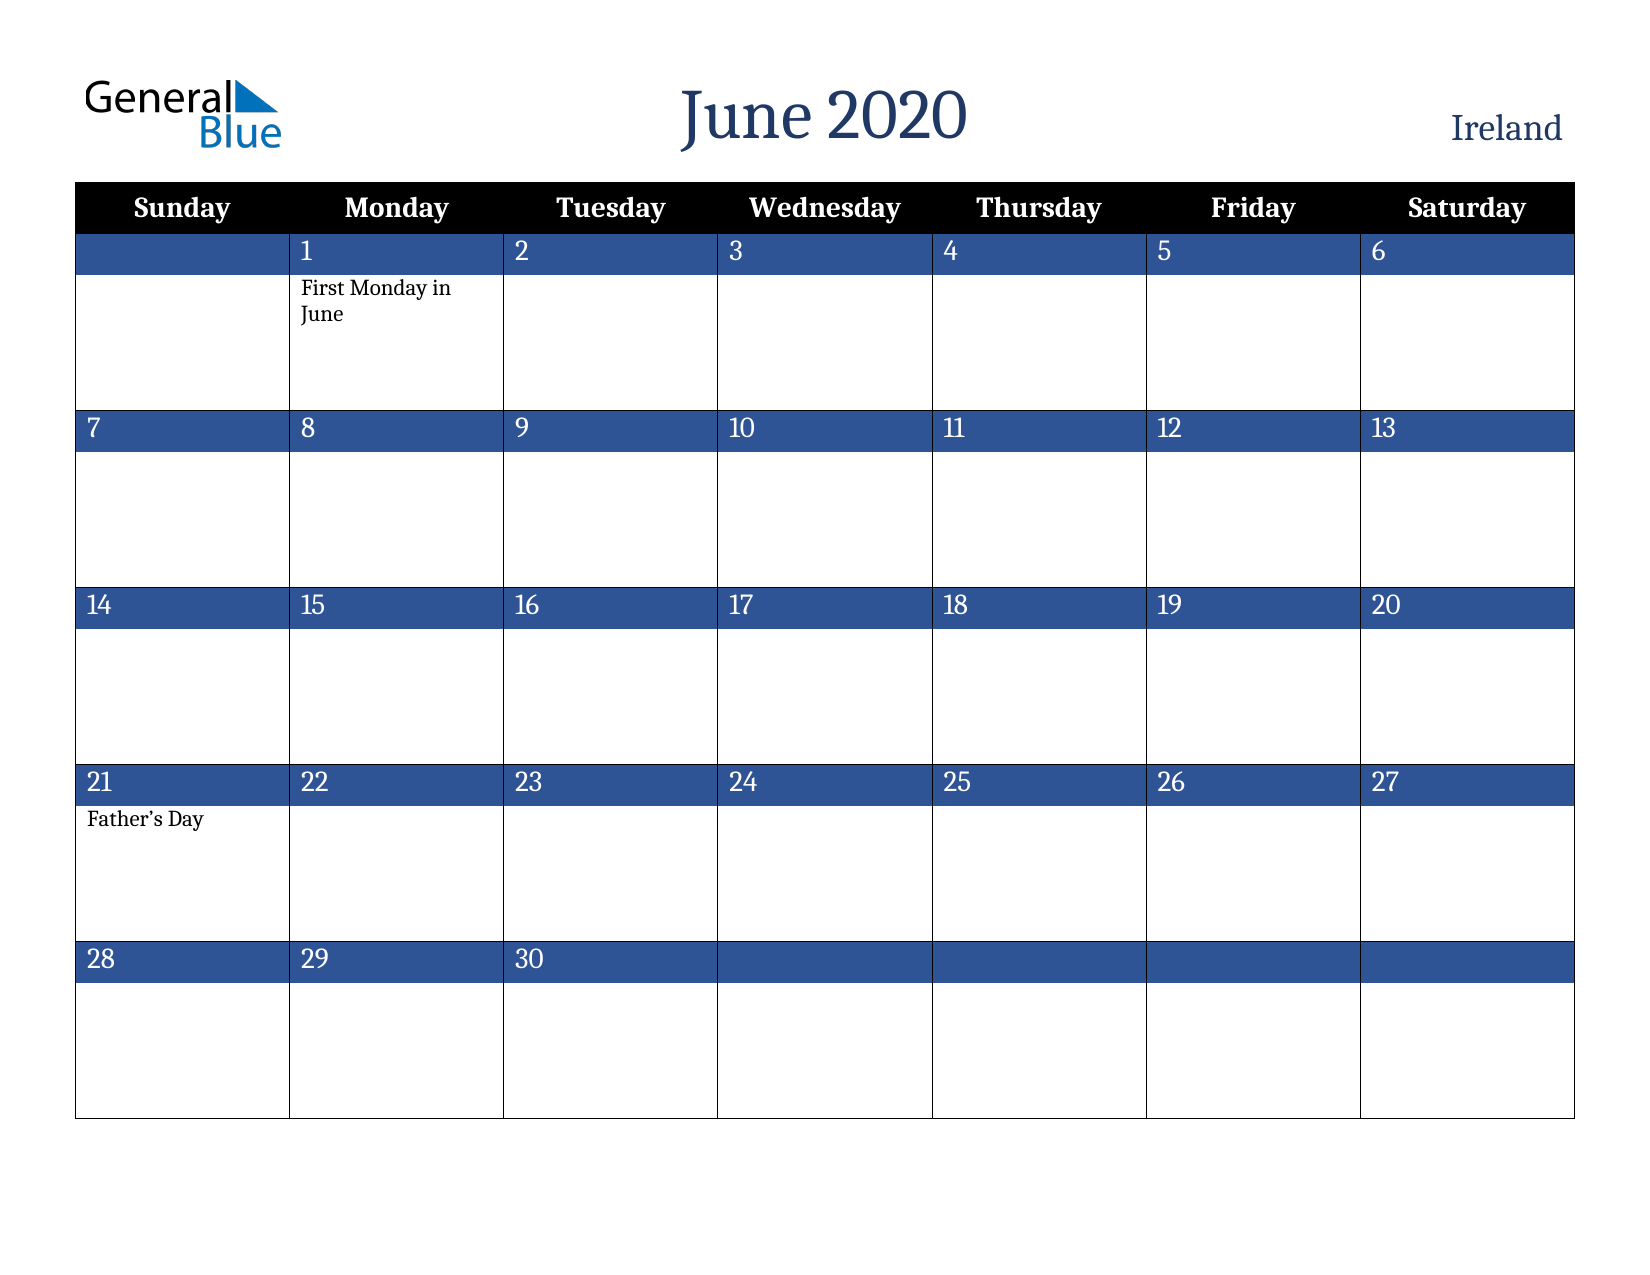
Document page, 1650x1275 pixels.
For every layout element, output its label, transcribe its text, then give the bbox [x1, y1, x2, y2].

table_cell [933, 629, 1146, 764]
table_cell [76, 275, 289, 410]
table_cell [1147, 629, 1360, 764]
table_cell Wednesday [718, 183, 932, 233]
table_cell 23 [504, 765, 717, 806]
table_cell [1147, 942, 1360, 983]
table_cell 14 [76, 588, 289, 629]
table_cell 20 [1361, 588, 1574, 629]
table_cell 5 [1147, 234, 1360, 275]
table_cell 21 [76, 765, 289, 806]
table_cell 11 [933, 411, 1146, 452]
table_cell [1147, 452, 1360, 587]
table_cell [933, 275, 1146, 410]
table_cell 6 [1361, 234, 1574, 275]
table_cell 15 [290, 588, 503, 629]
table_header Ireland [1146, 75, 1574, 182]
table_cell [718, 629, 932, 764]
table_cell 26 [1147, 765, 1360, 806]
table_cell [76, 983, 289, 1118]
table_cell [1147, 275, 1360, 410]
table_cell 19 [1147, 588, 1360, 629]
table_cell [1361, 275, 1574, 410]
table_cell 9 [504, 411, 717, 452]
table_cell Friday [1147, 183, 1360, 233]
table_cell [718, 452, 932, 587]
table_cell [504, 983, 717, 1118]
table_cell [1361, 629, 1574, 764]
table_cell [933, 452, 1146, 587]
table_cell [1147, 806, 1360, 941]
table_cell [290, 629, 503, 764]
table_cell [718, 275, 932, 410]
table_header [76, 75, 503, 182]
table_cell 27 [1361, 765, 1574, 806]
table_cell 1 [290, 234, 503, 275]
table_cell [504, 452, 717, 587]
table_cell [718, 806, 932, 941]
table_cell [504, 629, 717, 764]
table_cell [290, 983, 503, 1118]
table_cell Monday [290, 183, 503, 233]
table_cell [76, 234, 289, 275]
table_cell 17 [718, 588, 932, 629]
table_cell [76, 452, 289, 587]
table_cell [1361, 806, 1574, 941]
table_cell 12 [1147, 411, 1360, 452]
table_cell 29 [290, 942, 503, 983]
table_cell [933, 983, 1146, 1118]
table_cell Thursday [933, 183, 1146, 233]
table_cell 28 [76, 942, 289, 983]
table_cell 25 [933, 765, 1146, 806]
table_cell [933, 942, 1146, 983]
table_cell [718, 942, 932, 983]
table_cell 18 [933, 588, 1146, 629]
table_cell 2 [504, 234, 717, 275]
table_cell [504, 275, 717, 410]
table_cell [933, 806, 1146, 941]
table_cell [290, 806, 503, 941]
table_cell 4 [933, 234, 1146, 275]
table_cell 7 [76, 411, 289, 452]
table_header June 2020 [504, 75, 1146, 182]
table_cell [1147, 983, 1360, 1118]
table_cell First Monday in June [290, 275, 503, 410]
table_cell [504, 806, 717, 941]
table_cell [1361, 942, 1574, 983]
table_cell [76, 629, 289, 764]
table_cell [718, 983, 932, 1118]
table_cell 30 [504, 942, 717, 983]
table_cell Saturday [1361, 183, 1574, 233]
table_cell 8 [290, 411, 503, 452]
table_cell [1361, 983, 1574, 1118]
table_cell Tuesday [504, 183, 717, 233]
table_cell 22 [290, 765, 503, 806]
table_cell 3 [718, 234, 932, 275]
table_cell 13 [1361, 411, 1574, 452]
table_cell 16 [504, 588, 717, 629]
table_cell 24 [718, 765, 932, 806]
table_cell [1361, 452, 1574, 587]
picture [86, 80, 281, 148]
table_cell [290, 452, 503, 587]
table_cell Father’s Day [76, 806, 289, 941]
table_cell Sunday [76, 183, 289, 233]
table_cell 10 [718, 411, 932, 452]
